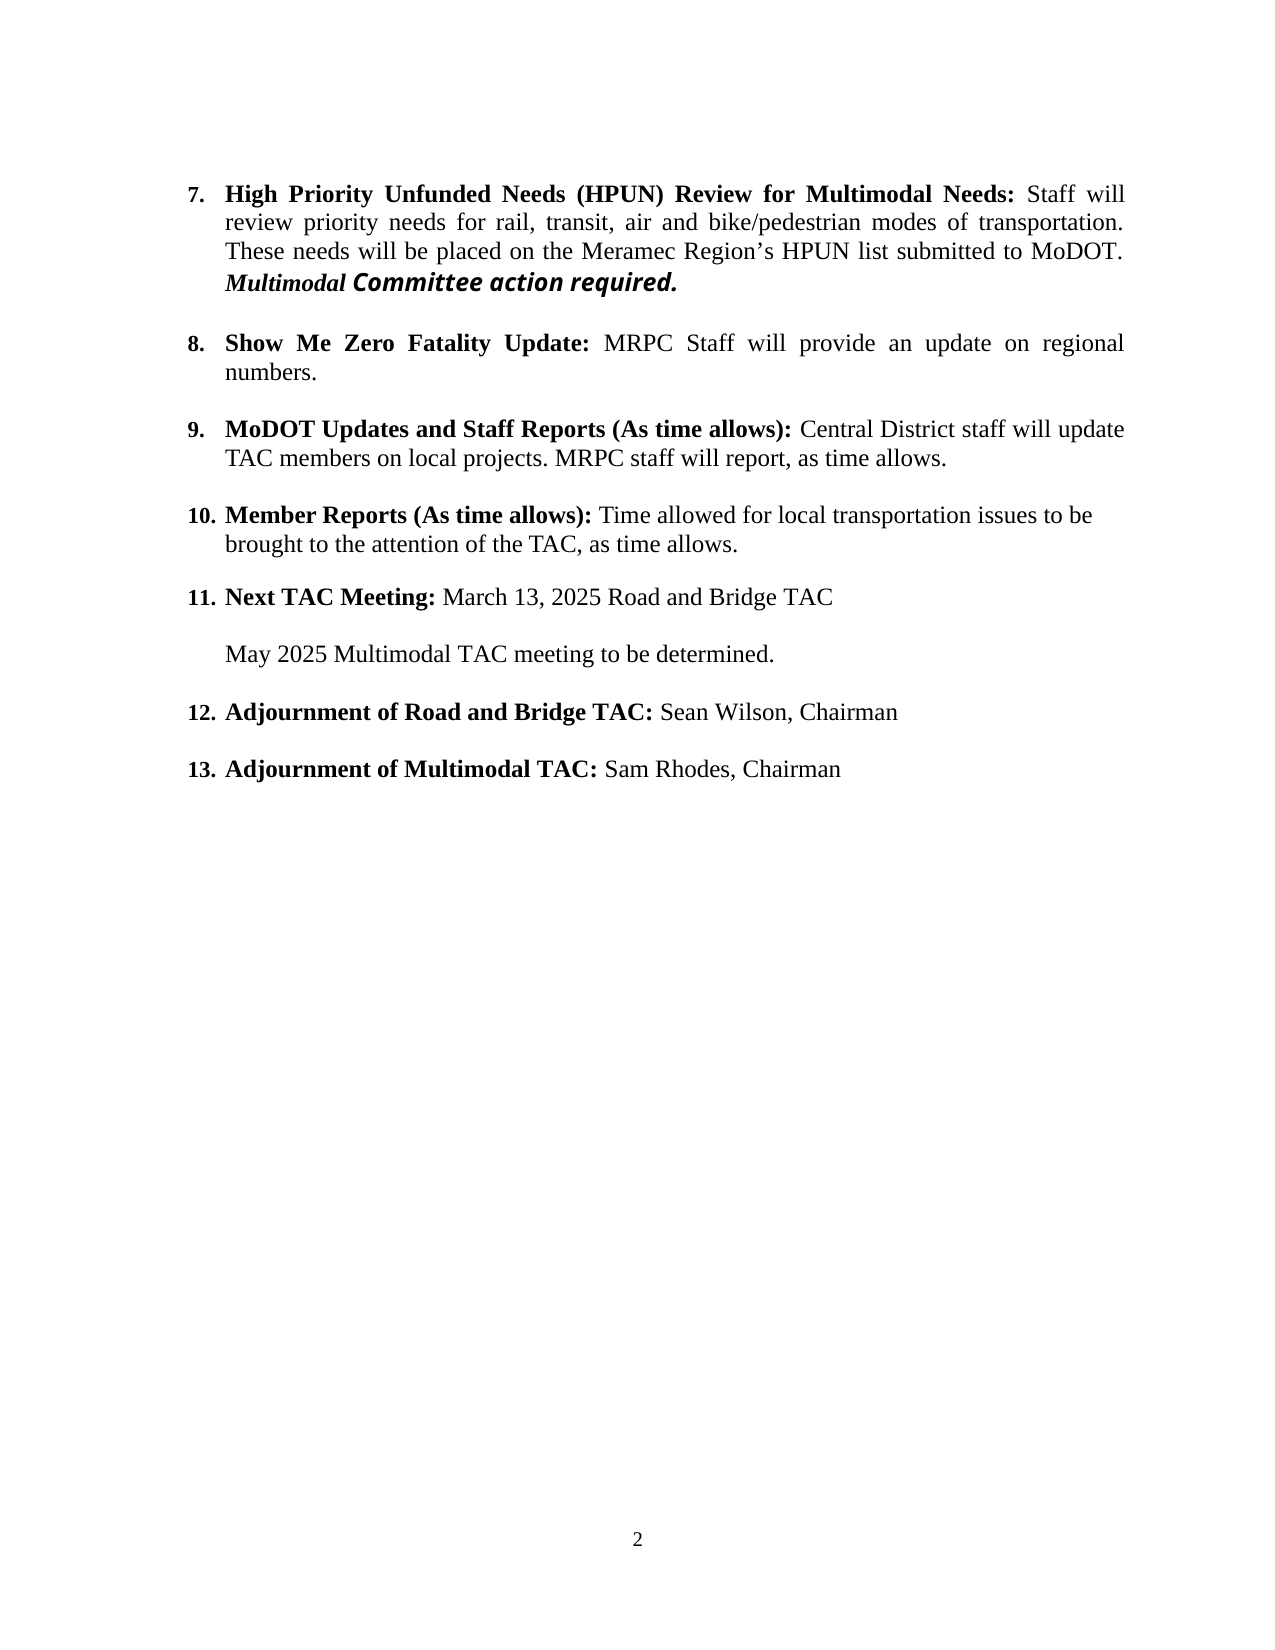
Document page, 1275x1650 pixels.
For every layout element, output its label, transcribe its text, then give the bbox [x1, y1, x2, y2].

list May 2025 Multimodal TAC meeting to be determined. [225, 639, 1069, 668]
list Adjournment of Multimodal TAC: Sam Rhodes, Chairman [187, 754, 1125, 783]
list Next TAC Meeting: March 13, 2025 Road and Bridge TAC [187, 582, 1069, 611]
list Adjournment of Road and Bridge TAC: Sean Wilson, Chairman [187, 697, 1125, 726]
list High Priority Unfunded Needs (HPUN) Review for Multimodal Needs: Staff will review priority needs for rail, transit, air and bike/pedestrian modes of transportation. These needs will be placed on the Meramec Region’s HPUN list submitted to MoDOT. Multimodal Committee action required. [187, 179, 1125, 299]
list MoDOT Updates and Staff Reports (As time allows): Central District staff will update TAC members on local projects. MRPC staff will report, as time allows. [187, 414, 1125, 472]
list Show Me Zero Fatality Update: MRPC Staff will provide an update on regional numbers. [187, 328, 1125, 385]
list Member Reports (As time allows): Time allowed for local transportation issues to be brought to the attention of the TAC, as time allows. [187, 500, 1125, 558]
